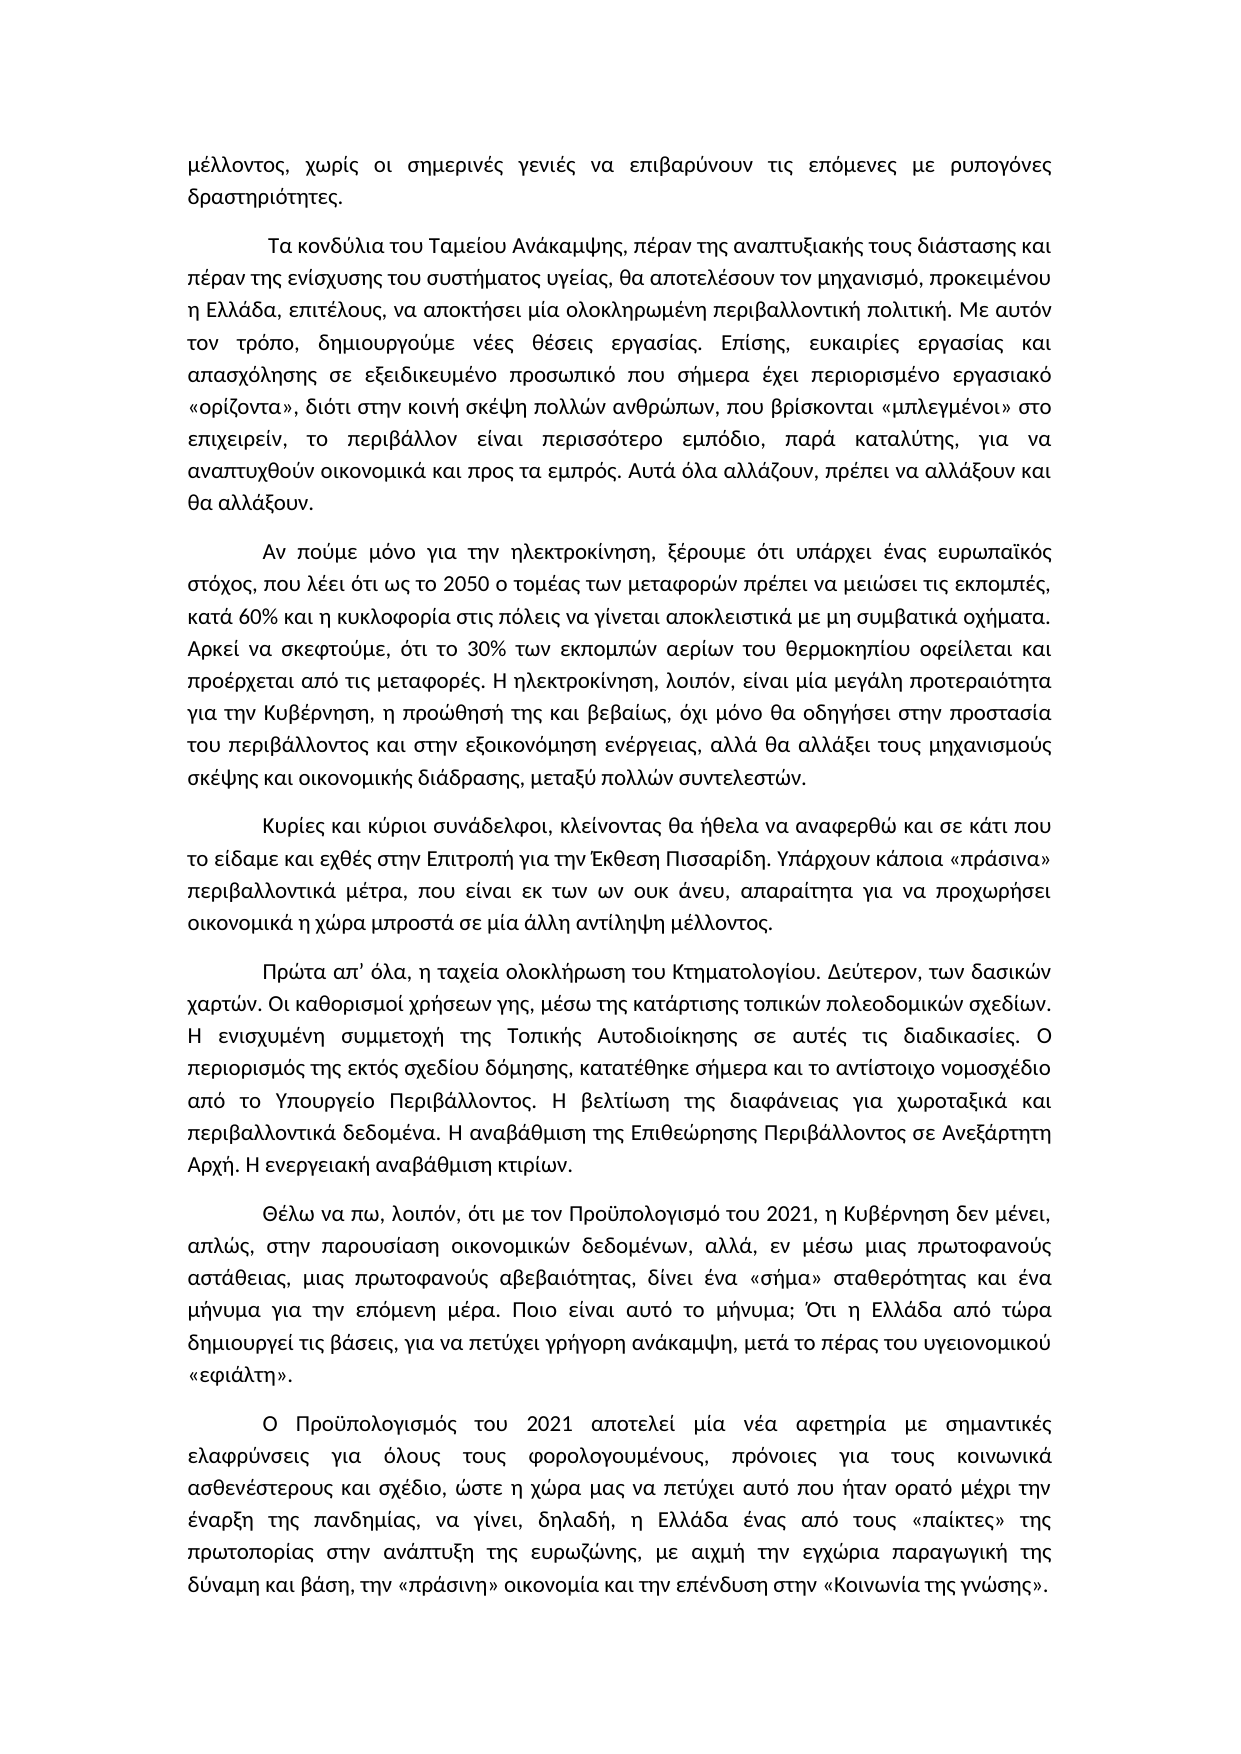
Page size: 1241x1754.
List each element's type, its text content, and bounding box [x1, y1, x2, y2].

text Πρώτα απ’ όλα, η ταχεία ολοκλήρωση του Κτηματολογίου. Δεύτερον, των δασικών χαρτών. Οι καθορισμοί χρήσεων γης, μέσω της κατάρτισης τοπικών πολεοδομικών σχεδίων. Η ενισχυμένη συμμετοχή της Τοπικής Αυτοδιοίκησης σε αυτές τις διαδικασίες. Ο περιορισμός της εκτός σχεδίου δόμησης, κατατέθηκε σήμερα και το αντίστοιχο νομοσχέδιο από το Υπουργείο Περιβάλλοντος. Η βελτίωση της διαφάνειας για χωροταξικά και περιβαλλοντικά δεδομένα. Η αναβάθμιση της Επιθεώρησης Περιβάλλοντος σε Ανεξάρτητη Αρχή. Η ενεργειακή αναβάθμιση κτιρίων. [187, 957, 1053, 1178]
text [187, 150, 1053, 210]
text Αν πούμε μόνο για την ηλεκτροκίνηση, ξέρουμε ότι υπάρχει ένας ευρωπαϊκός στόχος, που λέει ότι ως το 2050 ο τομέας των μεταφορών πρέπει να μειώσει τις εκπομπές, κατά 60% και η κυκλοφορία στις πόλεις να γίνεται αποκλειστικά με μη συμβατικά οχήματα. Αρκεί να σκεφτούμε, ότι το 30% των εκπομπών αερίων του θερμοκηπίου οφείλεται και προέρχεται από τις μεταφορές. Η ηλεκτροκίνηση, λοιπόν, είναι μία μεγάλη προτεραιότητα για την Κυβέρνηση, η προώθησή της και βεβαίως, όχι μόνο θα οδηγήσει στην προστασία του περιβάλλοντος και στην εξοικονόμηση ενέργειας, αλλά θα αλλάξει τους μηχανισμούς σκέψης και οικονομικής διάδρασης, μεταξύ πολλών συντελεστών. [187, 537, 1053, 791]
text Ο Προϋπολογισμός του 2021 αποτελεί μία νέα αφετηρία με σημαντικές ελαφρύνσεις για όλους τους φορολογουμένους, πρόνοιες για τους κοινωνικά ασθενέστερους και σχέδιο, ώστε η χώρα μας να πετύχει αυτό που ήταν ορατό μέχρι την έναρξη της πανδημίας, να γίνει, δηλαδή, η Ελλάδα ένας από τους «παίκτες» της πρωτοπορίας στην ανάπτυξη της ευρωζώνης, με αιχμή την εγχώρια παραγωγική της δύναμη και βάση, την «πράσινη» οικονομία και την επένδυση στην «Κοινωνία της γνώσης». [187, 1409, 1053, 1598]
text Τα κονδύλια του Ταμείου Ανάκαμψης, πέραν της αναπτυξιακής τους διάστασης και πέραν της ενίσχυσης του συστήματος υγείας, θα αποτελέσουν τον μηχανισμό, προκειμένου η Ελλάδα, επιτέλους, να αποκτήσει μία ολοκληρωμένη περιβαλλοντική πολιτική. Με αυτόν τον τρόπο, δημιουργούμε νέες θέσεις εργασίας. Επίσης, ευκαιρίες εργασίας και απασχόλησης σε εξειδικευμένο προσωπικό που σήμερα έχει περιορισμένο εργασιακό «ορίζοντα», διότι στην κοινή σκέψη πολλών ανθρώπων, που βρίσκονται «μπλεγμένοι» στο επιχειρείν, το περιβάλλον είναι περισσότερο εμπόδιο, παρά καταλύτης, για να αναπτυχθούν οικονομικά και προς τα εμπρός. Αυτά όλα αλλάζουν, πρέπει να αλλάξουν και θα αλλάξουν. [187, 231, 1053, 517]
text Κυρίες και κύριοι συνάδελφοι, κλείνοντας θα ήθελα να αναφερθώ και σε κάτι που το είδαμε και εχθές στην Επιτροπή για την Έκθεση Πισσαρίδη. Υπάρχουν κάποια «πράσινα» περιβαλλοντικά μέτρα, που είναι εκ των ων ουκ άνευ, απαραίτητα για να προχωρήσει οικονομικά η χώρα μπροστά σε μία άλλη αντίληψη μέλλοντος. [187, 812, 1053, 936]
text Θέλω να πω, λοιπόν, ότι με τον Προϋπολογισμό του 2021, η Κυβέρνηση δεν μένει, απλώς, στην παρουσίαση οικονομικών δεδομένων, αλλά, εν μέσω μιας πρωτοφανούς αστάθειας, μιας πρωτοφανούς αβεβαιότητας, δίνει ένα «σήμα» σταθερότητας και ένα μήνυμα για την επόμενη μέρα. Ποιο είναι αυτό το μήνυμα; Ότι η Ελλάδα από τώρα δημιουργεί τις βάσεις, για να πετύχει γρήγορη ανάκαμψη, μετά το πέρας του υγειονομικού «εφιάλτη». [187, 1199, 1053, 1388]
